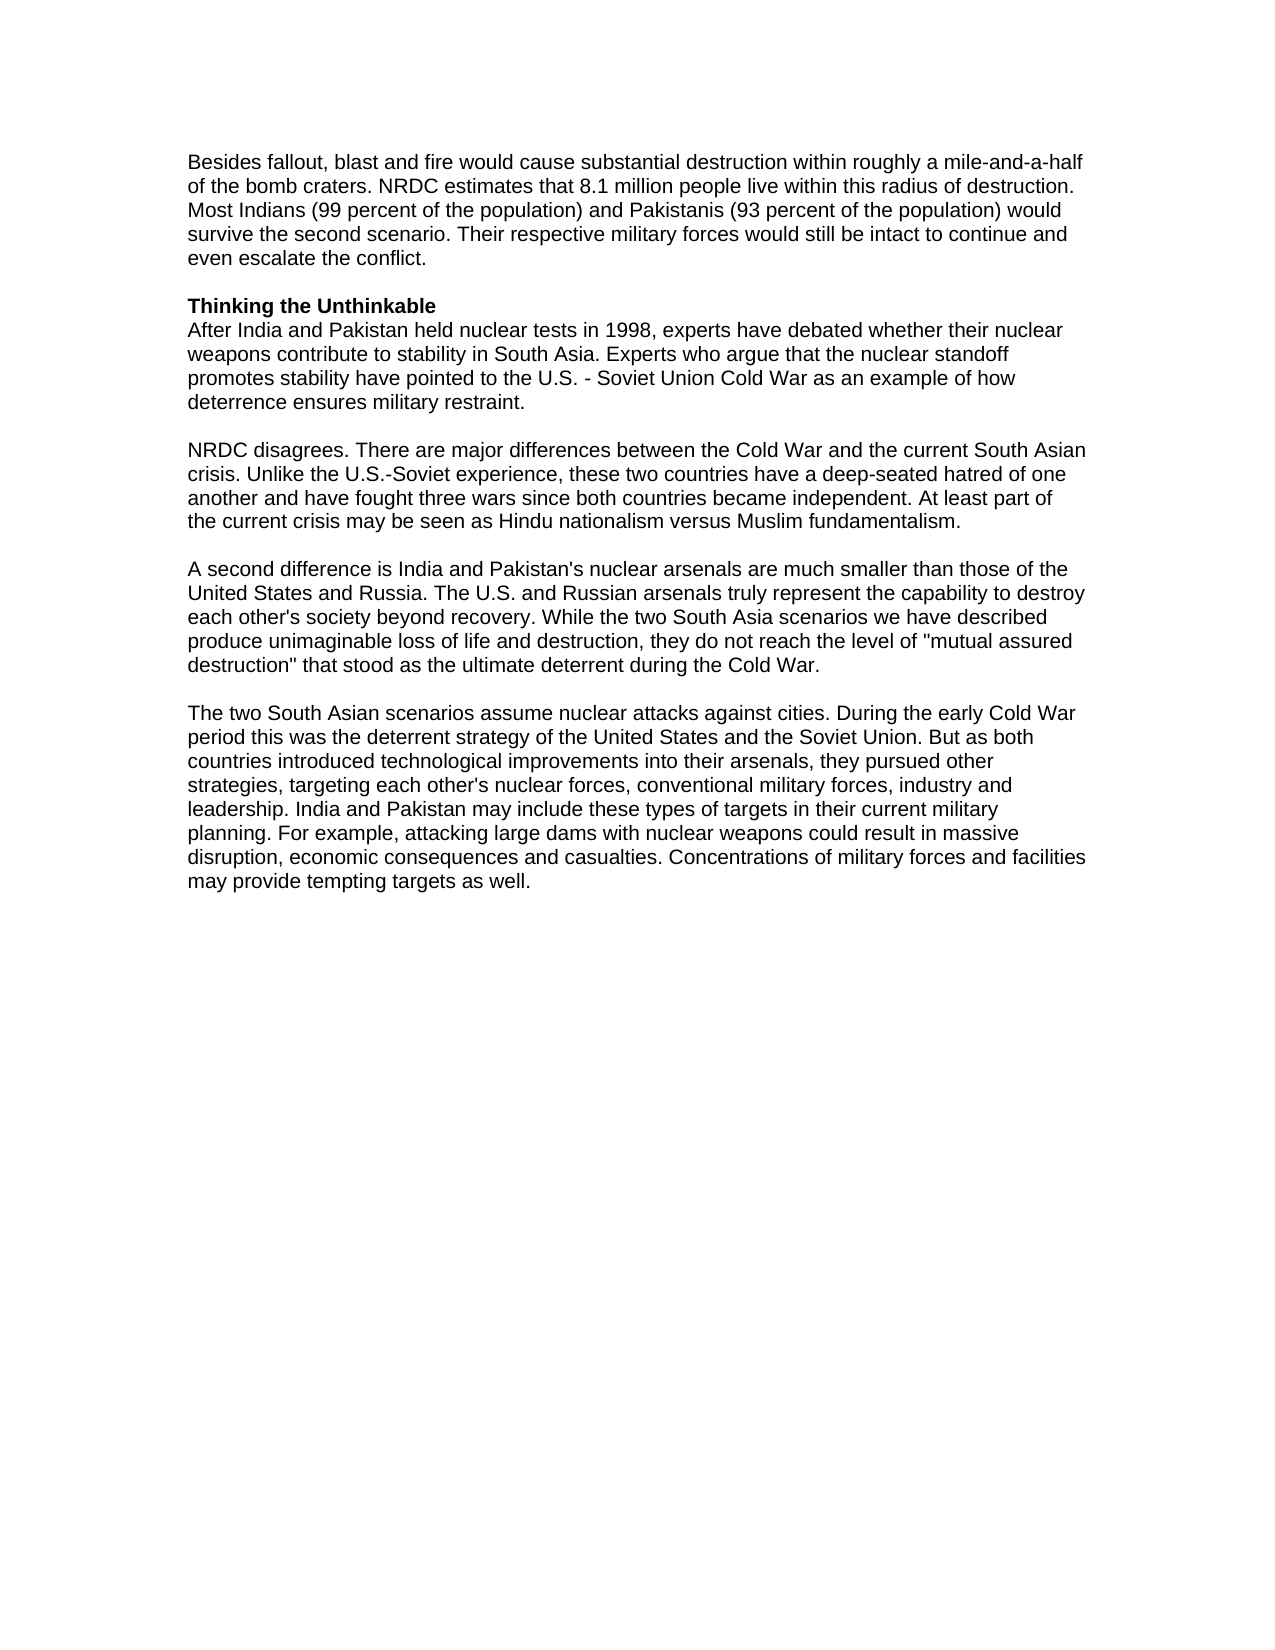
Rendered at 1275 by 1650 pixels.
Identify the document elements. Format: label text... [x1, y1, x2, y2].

text Besides fallout, blast and fire would cause substantial destruction within roughly a mile-and-a-half of the bomb craters. NRDC estimates that 8.1 million people live within this radius of destruction. [187, 150, 1087, 198]
text Thinking the Unthinkable [187, 294, 1087, 318]
text NRDC disagrees. There are major differences between the Cold War and the current South Asian crisis. Unlike the U.S.-Soviet experience, these two countries have a deep-seated hatred of one another and have fought three wars since both countries became independent. At least part of the current crisis may be seen as Hindu nationalism versus Muslim fundamentalism. [187, 437, 1087, 533]
text A second difference is and 's nuclear arsenals are much smaller than those of the and . The and Russian arsenals truly represent the capability to destroy each other's society beyond recovery. While the two scenarios we have described produce unimaginable loss of life and destruction, they do not reach the level of "mutual assured destruction" that stood as the ultimate deterrent during the Cold War. [187, 557, 1087, 677]
text The two South Asian scenarios assume nuclear attacks against cities. During the early Cold War period this was the deterrent strategy of the and the . But as both countries introduced technological improvements into their arsenals, they pursued other strategies, targeting each other's nuclear forces, conventional military forces, industry and leadership. and may include these types of targets in their current military planning. For example, attacking large dams with nuclear weapons could result in massive disruption, economic consequences and casualties. Concentrations of military forces and facilities may provide tempting targets as well. [187, 701, 1087, 893]
text Most Indians (99 percent of the population) and Pakistanis (93 percent of the population) would survive the second scenario. Their respective military forces would still be intact to continue and even escalate the conflict. [187, 198, 1087, 270]
text After and held nuclear tests in 1998, experts have debated whether their nuclear weapons contribute to stability in . Experts who argue that the nuclear standoff promotes stability have pointed to the - Soviet Union Cold War as an example of how deterrence ensures military restraint. [187, 318, 1087, 413]
